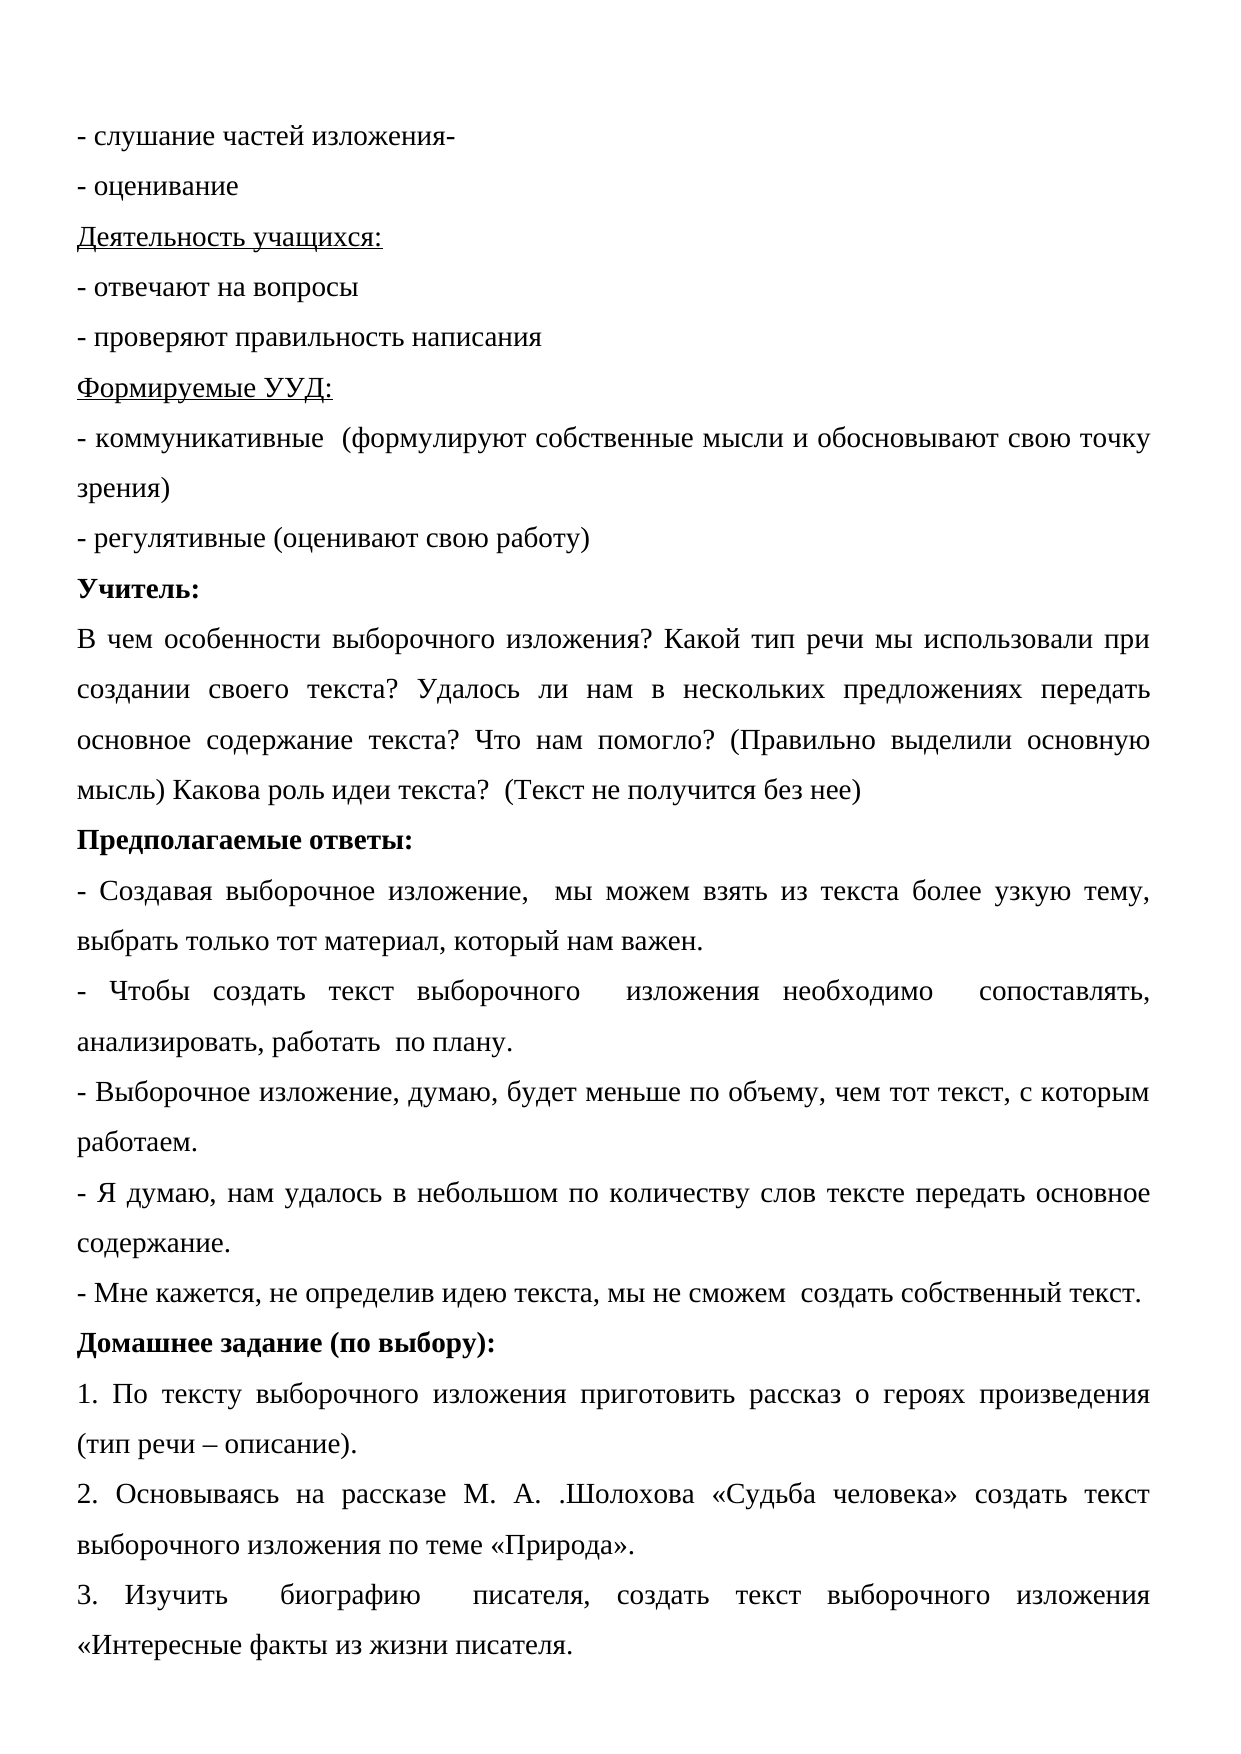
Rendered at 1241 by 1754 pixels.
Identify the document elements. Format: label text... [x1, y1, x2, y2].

text - отвечают на вопросы [77, 269, 1152, 303]
text - Я думаю, нам удалось в небольшом по количеству слов тексте передать основное содержание. [77, 1175, 1152, 1258]
text 1. По тексту выборочного изложения приготовить рассказ о героях произведения (тип речи – описание). [77, 1376, 1152, 1460]
text - Мне кажется, не определив идею текста, мы не сможем создать собственный текст. [77, 1275, 1152, 1309]
text Учитель: [77, 571, 1152, 604]
text - проверяют правильность написания [77, 319, 1152, 353]
text В чем особенности выборочного изложения? Какой тип речи мы использовали при создании своего текста? Удалось ли нам в нескольких предложениях передать основное содержание текста? Что нам помогло? (Правильно выделили основную мысль) Какова роль идеи текста? (Текст не получится без нее) [77, 621, 1152, 806]
text - Чтобы создать текст выборочного изложения необходимо сопоставлять, анализировать, работать по плану. [77, 973, 1152, 1057]
text Деятельность учащихся: [77, 219, 1152, 252]
text Предполагаемые ответы: [77, 822, 1152, 856]
text - регулятивные (оценивают свою работу) [77, 521, 1152, 554]
text Формируемые УУД: [77, 370, 1152, 403]
text - слушание частей изложения- [77, 118, 1152, 152]
text Домашнее задание (по выбору): [77, 1326, 1152, 1359]
text 3. Изучить биографию писателя, создать текст выборочного изложения «Интересные факты из жизни писателя. [77, 1577, 1152, 1661]
text 2. Основываясь на рассказе М. А. .Шолохова «Судьба человека» создать текст выборочного изложения по теме «Природа». [77, 1477, 1152, 1560]
text - Выборочное изложение, думаю, будет меньше по объему, чем тот текст, с которым работаем. [77, 1074, 1152, 1158]
text - Создавая выборочное изложение, мы можем взять из текста более узкую тему, выбрать только тот материал, который нам важен. [77, 873, 1152, 957]
text - оценивание [77, 168, 1152, 202]
text - коммуникативные (формулируют собственные мысли и обосновывают свою точку зрения) [77, 420, 1152, 504]
